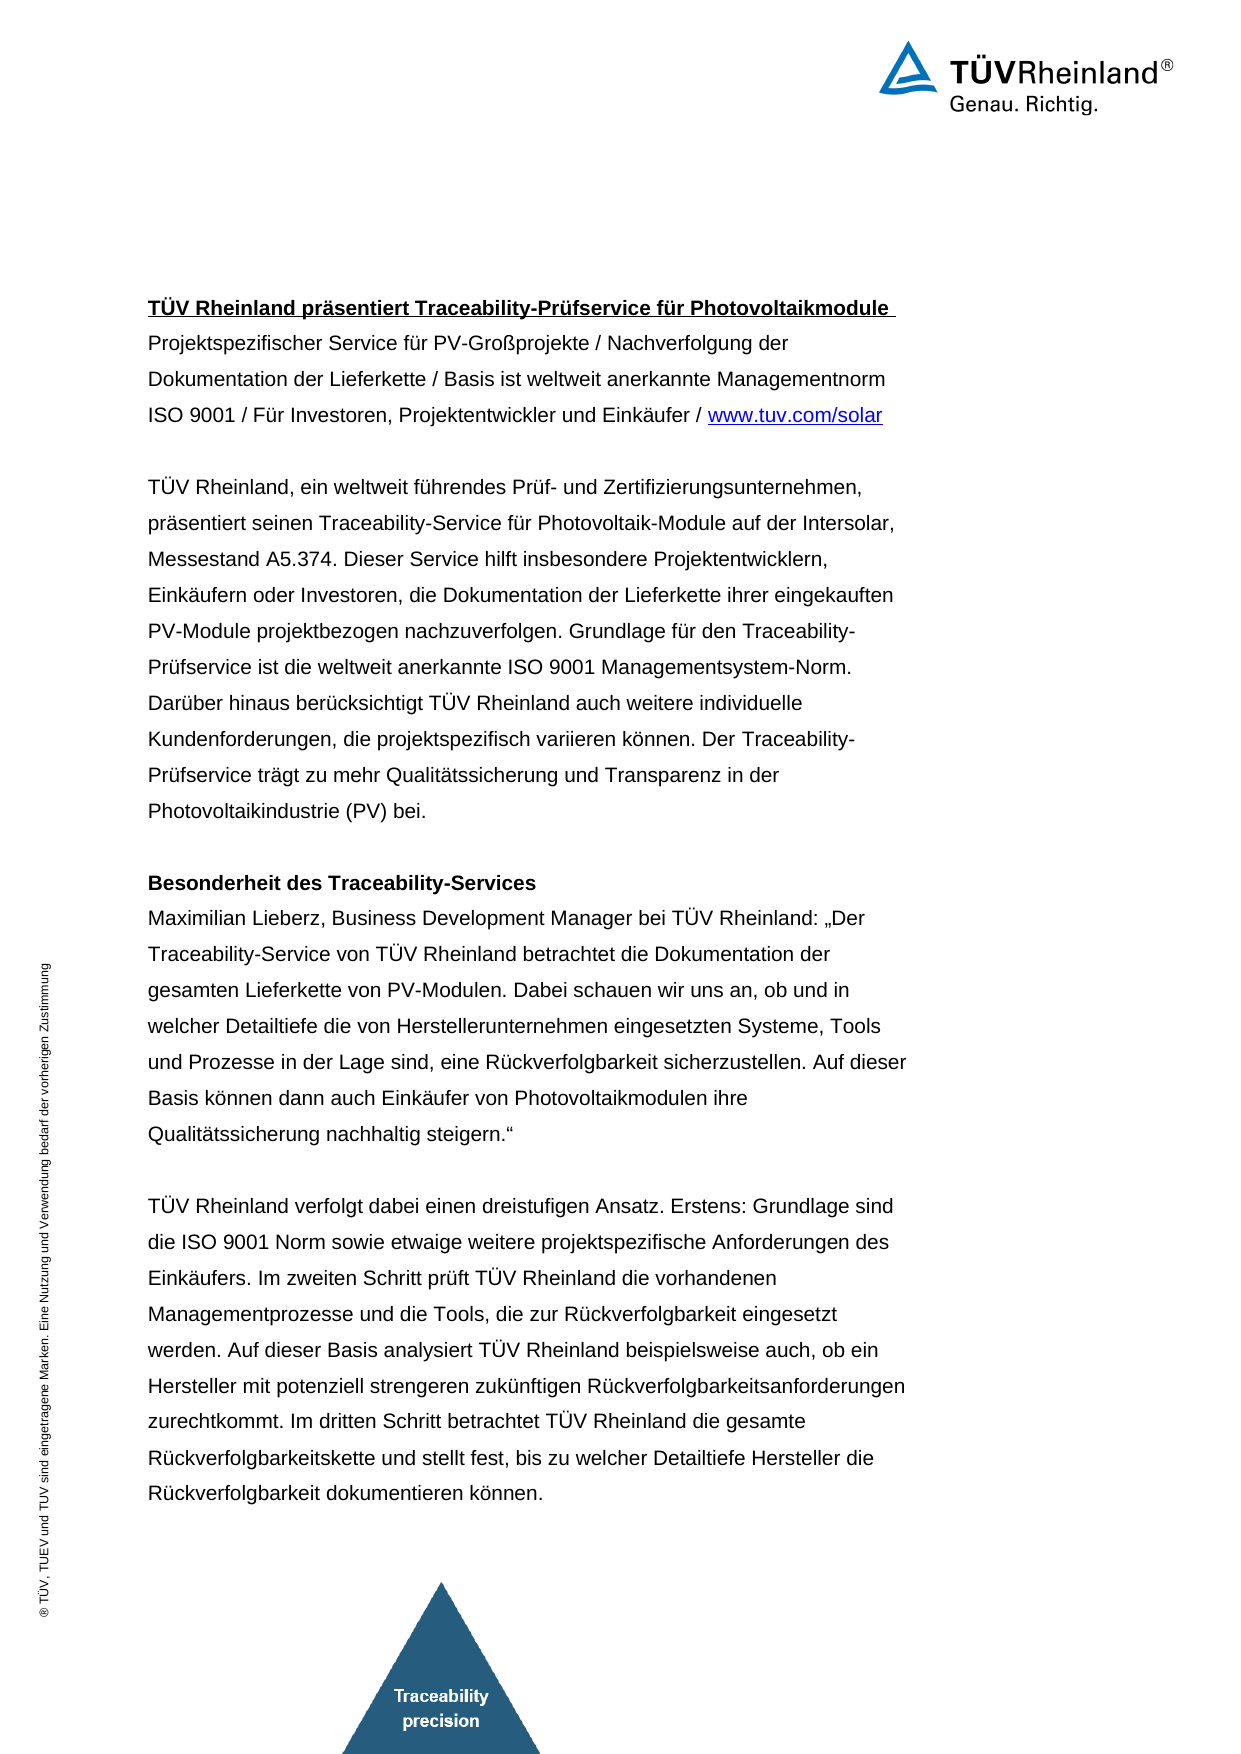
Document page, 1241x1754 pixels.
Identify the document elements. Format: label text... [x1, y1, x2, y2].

text TÜV Rheinland präsentiert Traceability-Prüfservice für Photovoltaikmodule [148, 295, 916, 319]
text Maximilian Lieberz, Business Development Manager bei TÜV Rheinland: „Der Traceability-Service von TÜV Rheinland betrachtet die Dokumentation der gesamten Lieferkette von PV-Modulen. Dabei schauen wir uns an, ob und in welcher Detailtiefe die von Herstellerunternehmen eingesetzten Systeme, Tools und Prozesse in der Lage sind, eine Rückverfolgbarkeit sicherzustellen. Auf dieser Basis können dann auch Einkäufer von Photovoltaikmodulen ihre Qualitätssicherung nachhaltig steigern.“ [148, 906, 916, 1146]
text Besonderheit des Traceability-Services [148, 870, 916, 894]
text Projektspezifischer Service für PV-Großprojekte / Nachverfolgung der Dokumentation der Lieferkette / Basis ist weltweit anerkannte Managementnorm ISO 9001 / Für Investoren, Projektentwickler und Einkäufer / www.tuv.com/solar [148, 331, 916, 427]
picture [878, 40, 1174, 116]
text TÜV Rheinland verfolgt dabei einen dreistufigen Ansatz. Erstens: Grundlage sind die ISO 9001 Norm sowie etwaige weitere projektspezifische Anforderungen des Einkäufers. Im zweiten Schritt prüft TÜV Rheinland die vorhandenen Managementprozesse und die Tools, die zur Rückverfolgbarkeit eingesetzt werden. Auf dieser Basis analysiert TÜV Rheinland beispielsweise auch, ob ein Hersteller mit potenziell strengeren zukünftigen Rückverfolgbarkeitsanforderungen zurechtkommt. Im dritten Schritt betrachtet TÜV Rheinland die gesamte Rückverfolgbarkeitskette und stellt fest, bis zu welcher Detailtiefe Hersteller die Rückverfolgbarkeit dokumentieren können. [148, 1194, 916, 1505]
text TÜV Rheinland, ein weltweit führendes Prüf- und Zertifizierungsunternehmen, präsentiert seinen Traceability-Service für Photovoltaik-Module auf der Intersolar, Messestand A5.374. Dieser Service hilft insbesondere Projektentwicklern, Einkäufern oder Investoren, die Dokumentation der Lieferkette ihrer eingekauften PV-Module projektbezogen nachzuverfolgen. Grundlage für den Traceability-Prüfservice ist die weltweit anerkannte ISO 9001 Managementsystem-Norm. Darüber hinaus berücksichtigt TÜV Rheinland auch weitere individuelle Kundenforderungen, die projektspezifisch variieren können. Der Traceability-Prüfservice trägt zu mehr Qualitätssicherung und Transparenz in der Photovoltaikindustrie (PV) bei. [148, 475, 916, 822]
picture [147, 1553, 796, 1754]
